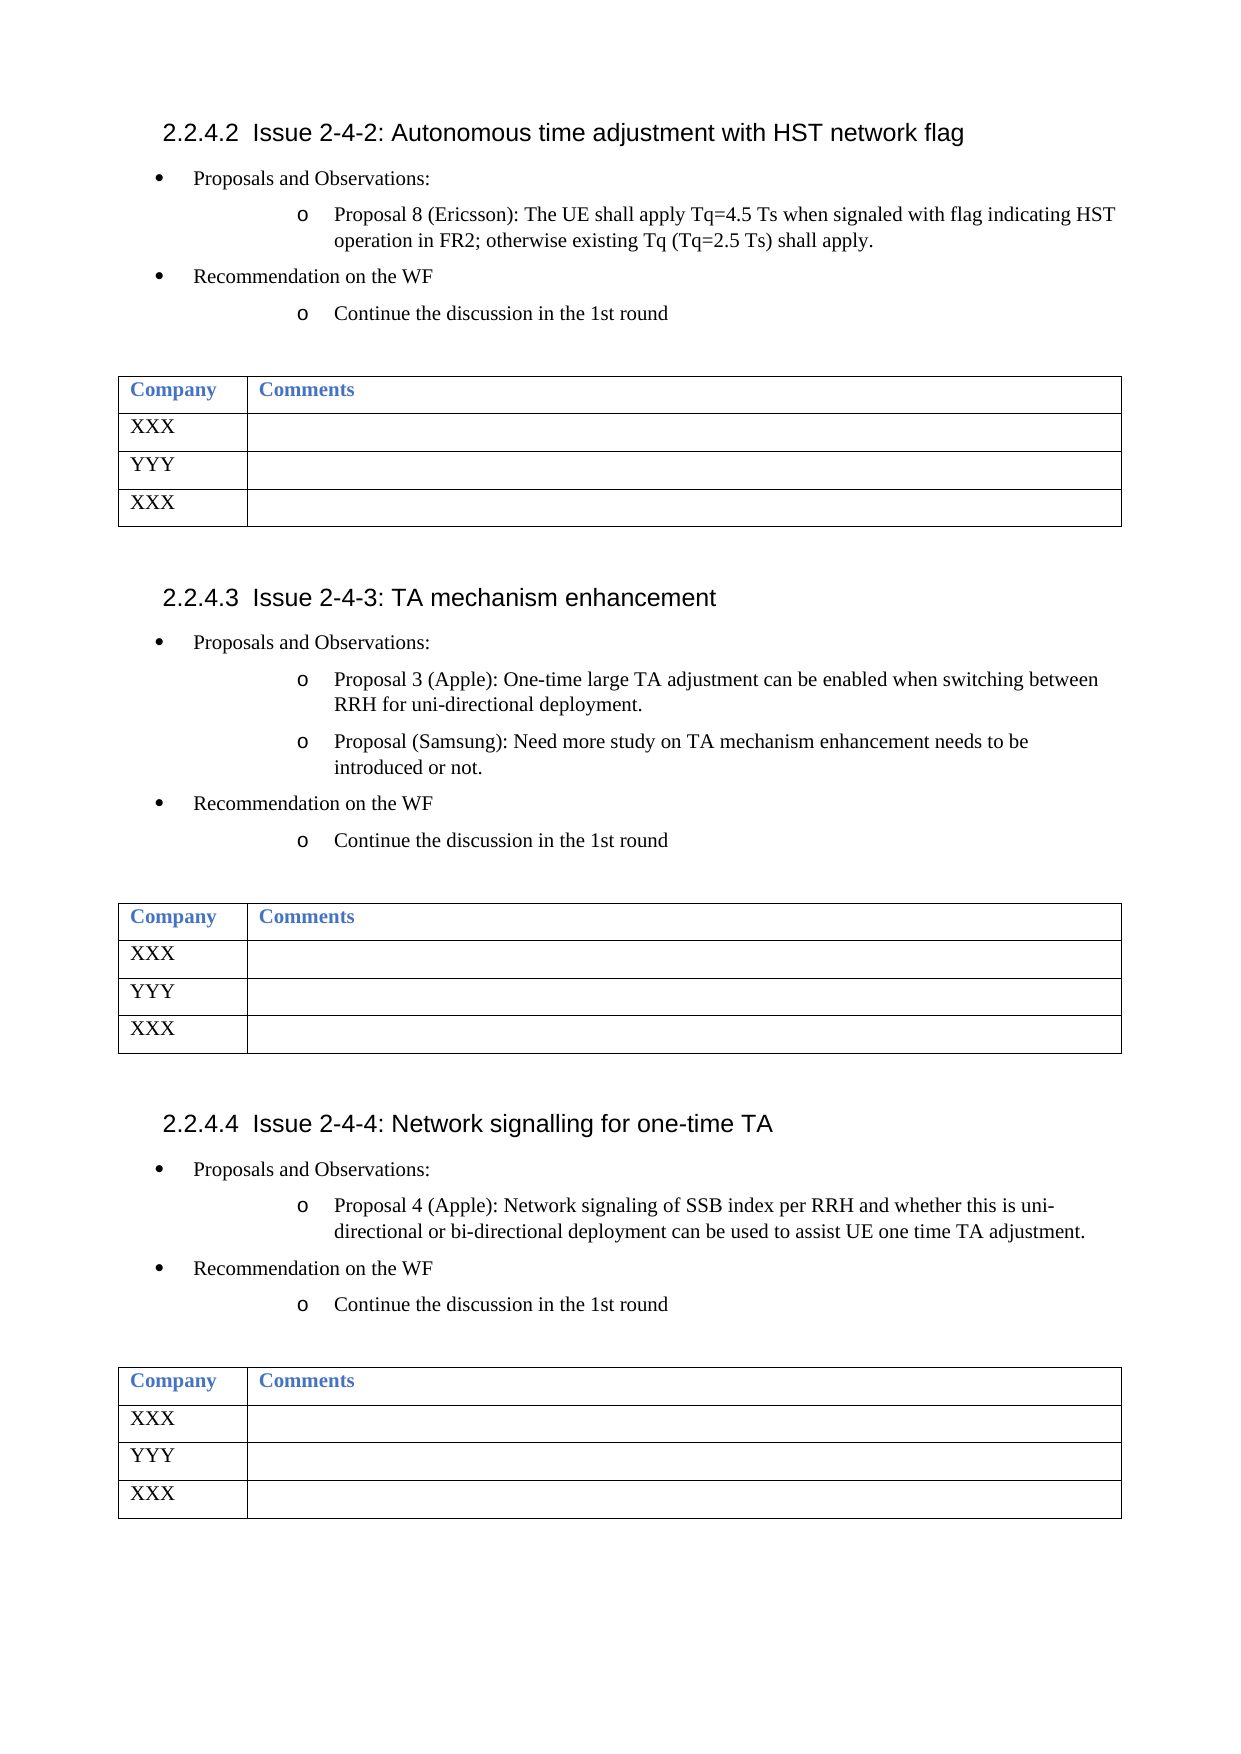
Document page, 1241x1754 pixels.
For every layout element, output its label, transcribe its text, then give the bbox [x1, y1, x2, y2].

list Proposal 3 (Apple): One-time large TA adjustment can be enabled when switching between RRH for uni-directional deployment. [296, 667, 1122, 716]
table_cell XXX [119, 414, 247, 451]
table_cell XXX [119, 1016, 247, 1053]
table_cell XXX [119, 941, 247, 978]
list Continue the discussion in the 1st round [296, 301, 1122, 327]
table_cell [248, 452, 1121, 488]
subtitle Issue 2-4-2: Autonomous time adjustment with HST network flag [162, 118, 1122, 147]
table_cell YYY [119, 452, 247, 488]
list Proposal 4 (Apple): Network signaling of SSB index per RRH and whether this is uni-directional or bi-directional deployment can be used to assist UE one time TA adjustment. [296, 1193, 1122, 1243]
subtitle Issue 2-4-3: TA mechanism enhancement [162, 582, 1122, 611]
table_cell [248, 1443, 1121, 1480]
table_cell [248, 414, 1121, 451]
subtitle Issue 2-4-4: Network signalling for one-time TA [162, 1109, 1122, 1138]
table_cell [248, 979, 1121, 1015]
list Continue the discussion in the 1st round [296, 828, 1122, 853]
table_header Company [119, 904, 247, 940]
table_cell [248, 941, 1121, 978]
table_header Comments [248, 377, 1121, 413]
table_cell YYY [119, 1443, 247, 1480]
table_cell YYY [119, 979, 247, 1015]
table_header Comments [248, 904, 1121, 940]
table_header Comments [248, 1368, 1121, 1404]
table_header Company [119, 377, 247, 413]
list Continue the discussion in the 1st round [296, 1292, 1122, 1318]
list Recommendation on the WF [156, 791, 1122, 815]
list Proposals and Observations: [156, 166, 1122, 189]
list Proposal (Samsung): Need more study on TA mechanism enhancement needs to be introduced or not. [296, 729, 1122, 779]
list Recommendation on the WF [156, 264, 1122, 288]
table_cell [248, 1481, 1121, 1517]
table_cell [248, 490, 1121, 526]
table_cell XXX [119, 1481, 247, 1517]
list Recommendation on the WF [156, 1256, 1122, 1280]
list Proposal 8 (Ericsson): The UE shall apply Tq=4.5 Ts when signaled with flag indicating HST operation in FR2; otherwise existing Tq (Tq=2.5 Ts) shall apply. [296, 202, 1122, 252]
table_header Company [119, 1368, 247, 1404]
list Proposals and Observations: [156, 1157, 1122, 1181]
table_cell XXX [119, 490, 247, 526]
list Proposals and Observations: [156, 630, 1122, 654]
table_cell [248, 1406, 1121, 1442]
table_cell [248, 1016, 1121, 1053]
table_cell XXX [119, 1406, 247, 1442]
